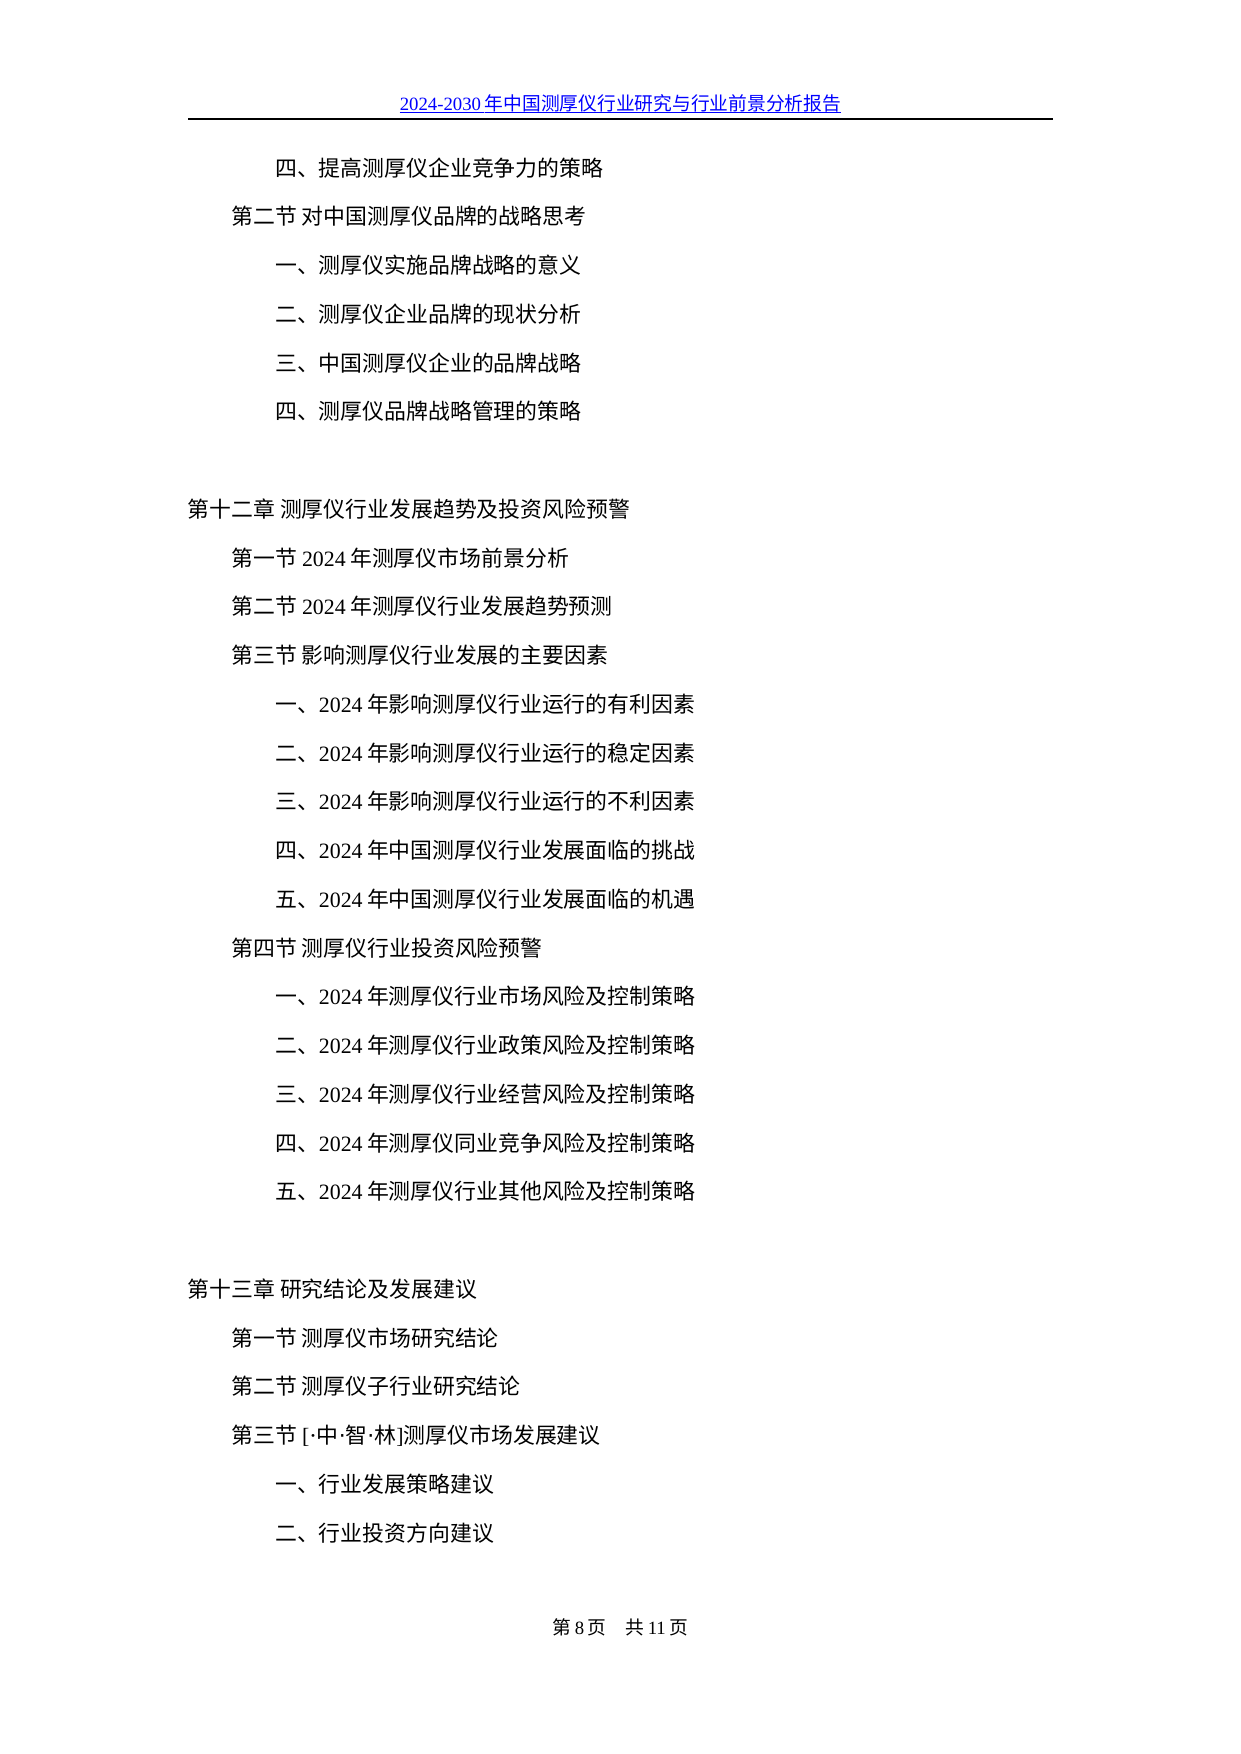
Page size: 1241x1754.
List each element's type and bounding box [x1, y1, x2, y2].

text [187, 150, 1053, 1548]
